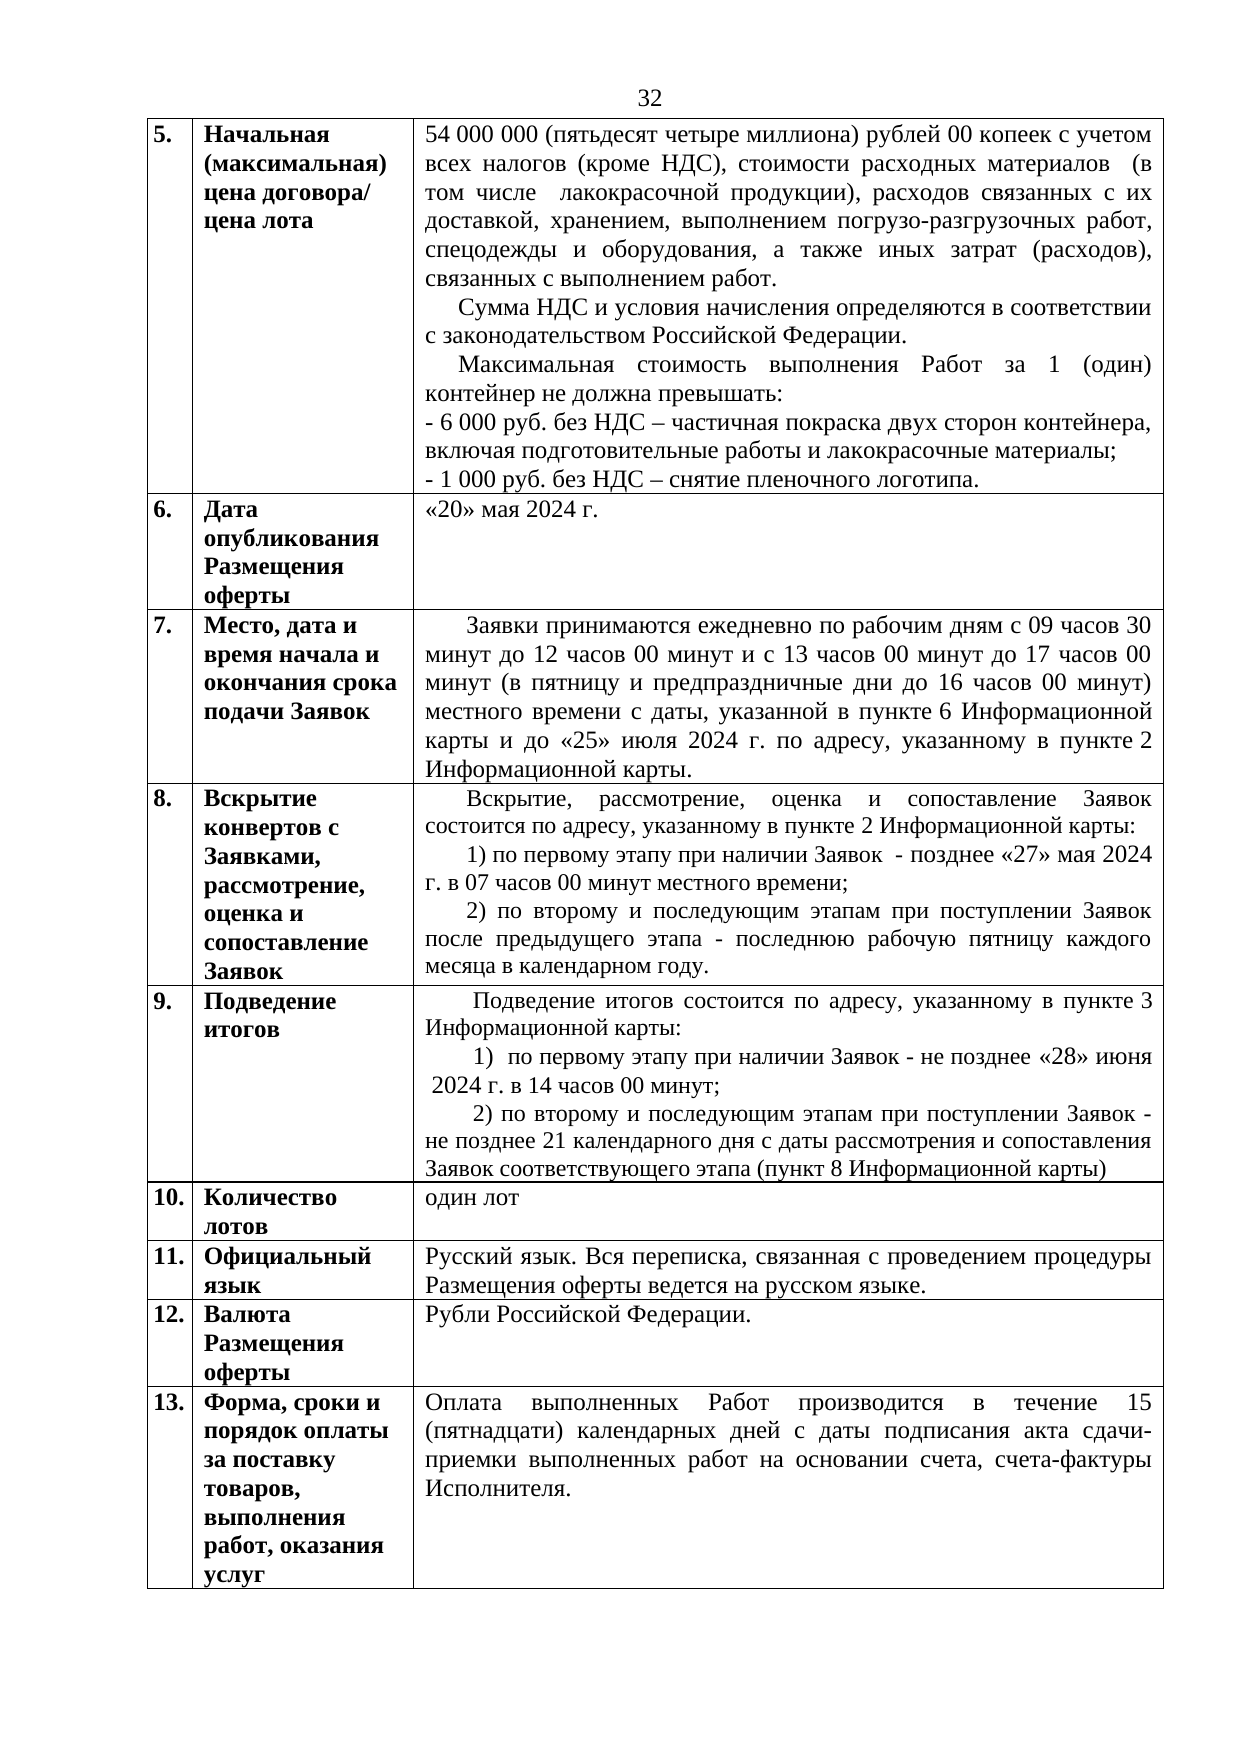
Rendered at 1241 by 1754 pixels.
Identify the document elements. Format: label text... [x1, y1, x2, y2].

table_cell Подведение итогов [193, 986, 413, 1181]
table_cell 7. [148, 610, 192, 782]
table_cell Официальный язык [193, 1241, 413, 1298]
table_cell 54 000 000 (пятьдесят четыре миллиона) рублей 00 копеек с учетом всех налогов (кроме НДС), стоимости расходных материалов (в том числе лакокрасочной продукции), расходов связанных с их доставкой, хранением, выполнением погрузо-разгрузочных работ, спецодежды и оборудования, а также иных затрат (расходов), связанных с выполнением работ. Сумма НДС и условия начисления определяются в соответствии с законодательством Российской Федерации. Максимальная стоимость выполнения Работ за 1 (один) контейнер не должна превышать: - 6 000 руб. без НДС – частичная покраска двух сторон контейнера, включая подготовительные работы и лакокрасочные материалы; - 1 000 руб. без НДС – снятие пленочного логотипа. [414, 119, 1163, 493]
table_cell Вскрытие конвертов с Заявками, рассмотрение, оценка и сопоставление Заявок [193, 784, 413, 985]
table_cell 8. [148, 784, 192, 985]
table_cell Место, дата и время начала и окончания срока подачи Заявок [193, 610, 413, 782]
table_cell Форма, сроки и порядок оплаты за поставку товаров, выполнения работ, оказания услуг [193, 1387, 413, 1588]
table_cell Вскрытие, рассмотрение, оценка и сопоставление Заявок состоится по адресу, указанному в пункте 2 Информационной карты: 1) по первому этапу при наличии Заявок - позднее «27» мая 2024 г. в 07 часов 00 минут местного времени; 2) по второму и последующим этапам при поступлении Заявок после предыдущего этапа - последнюю рабочую пятницу каждого месяца в календарном году. [414, 784, 1163, 985]
table_cell 13. [148, 1387, 192, 1588]
table_cell Дата опубликования Размещения оферты [193, 494, 413, 609]
table_cell Начальная (максимальная) цена договора/ цена лота [193, 119, 413, 493]
table_cell 10. [148, 1183, 192, 1240]
table_cell 11. [148, 1241, 192, 1298]
table_cell 12. [148, 1300, 192, 1386]
table_cell Рубли Российской Федерации. [414, 1300, 1163, 1386]
table_cell 6. [148, 494, 192, 609]
table_cell Оплата выполненных Работ производится в течение 15 (пятнадцати) календарных дней с даты подписания акта сдачи-приемки выполненных работ на основании счета, счета-фактуры Исполнителя. [414, 1387, 1163, 1588]
table_cell Валюта Размещения оферты [193, 1300, 413, 1386]
table_cell Заявки принимаются ежедневно по рабочим дням с 09 часов 30 минут до 12 часов 00 минут и с 13 часов 00 минут до 17 часов 00 минут (в пятницу и предпраздничные дни до 16 часов 00 минут) местного времени с даты, указанной в пункте 6 Информационной карты и до «25» июля 2024 г. по адресу, указанному в пункте 2 Информационной карты. [414, 610, 1163, 782]
table_cell Подведение итогов состоится по адресу, указанному в пункте 3 Информационной карты: по первому этапу при наличии Заявок - не позднее «28» июня 2024 г. в 14 часов 00 минут; 2) по второму и последующим этапам при поступлении Заявок - не позднее 21 календарного дня с даты рассмотрения и сопоставления Заявок соответствующего этапа (пункт 8 Информационной карты) [414, 986, 1163, 1181]
table_cell Русский язык. Вся переписка, связанная с проведением процедуры Размещения оферты ведется на русском языке. [414, 1241, 1163, 1298]
table_cell Количество лотов [193, 1183, 413, 1240]
table_cell один лот [414, 1183, 1163, 1240]
table_cell 9. [148, 986, 192, 1181]
table_cell «20» мая 2024 г. [414, 494, 1163, 609]
table_cell 5. [148, 119, 192, 493]
